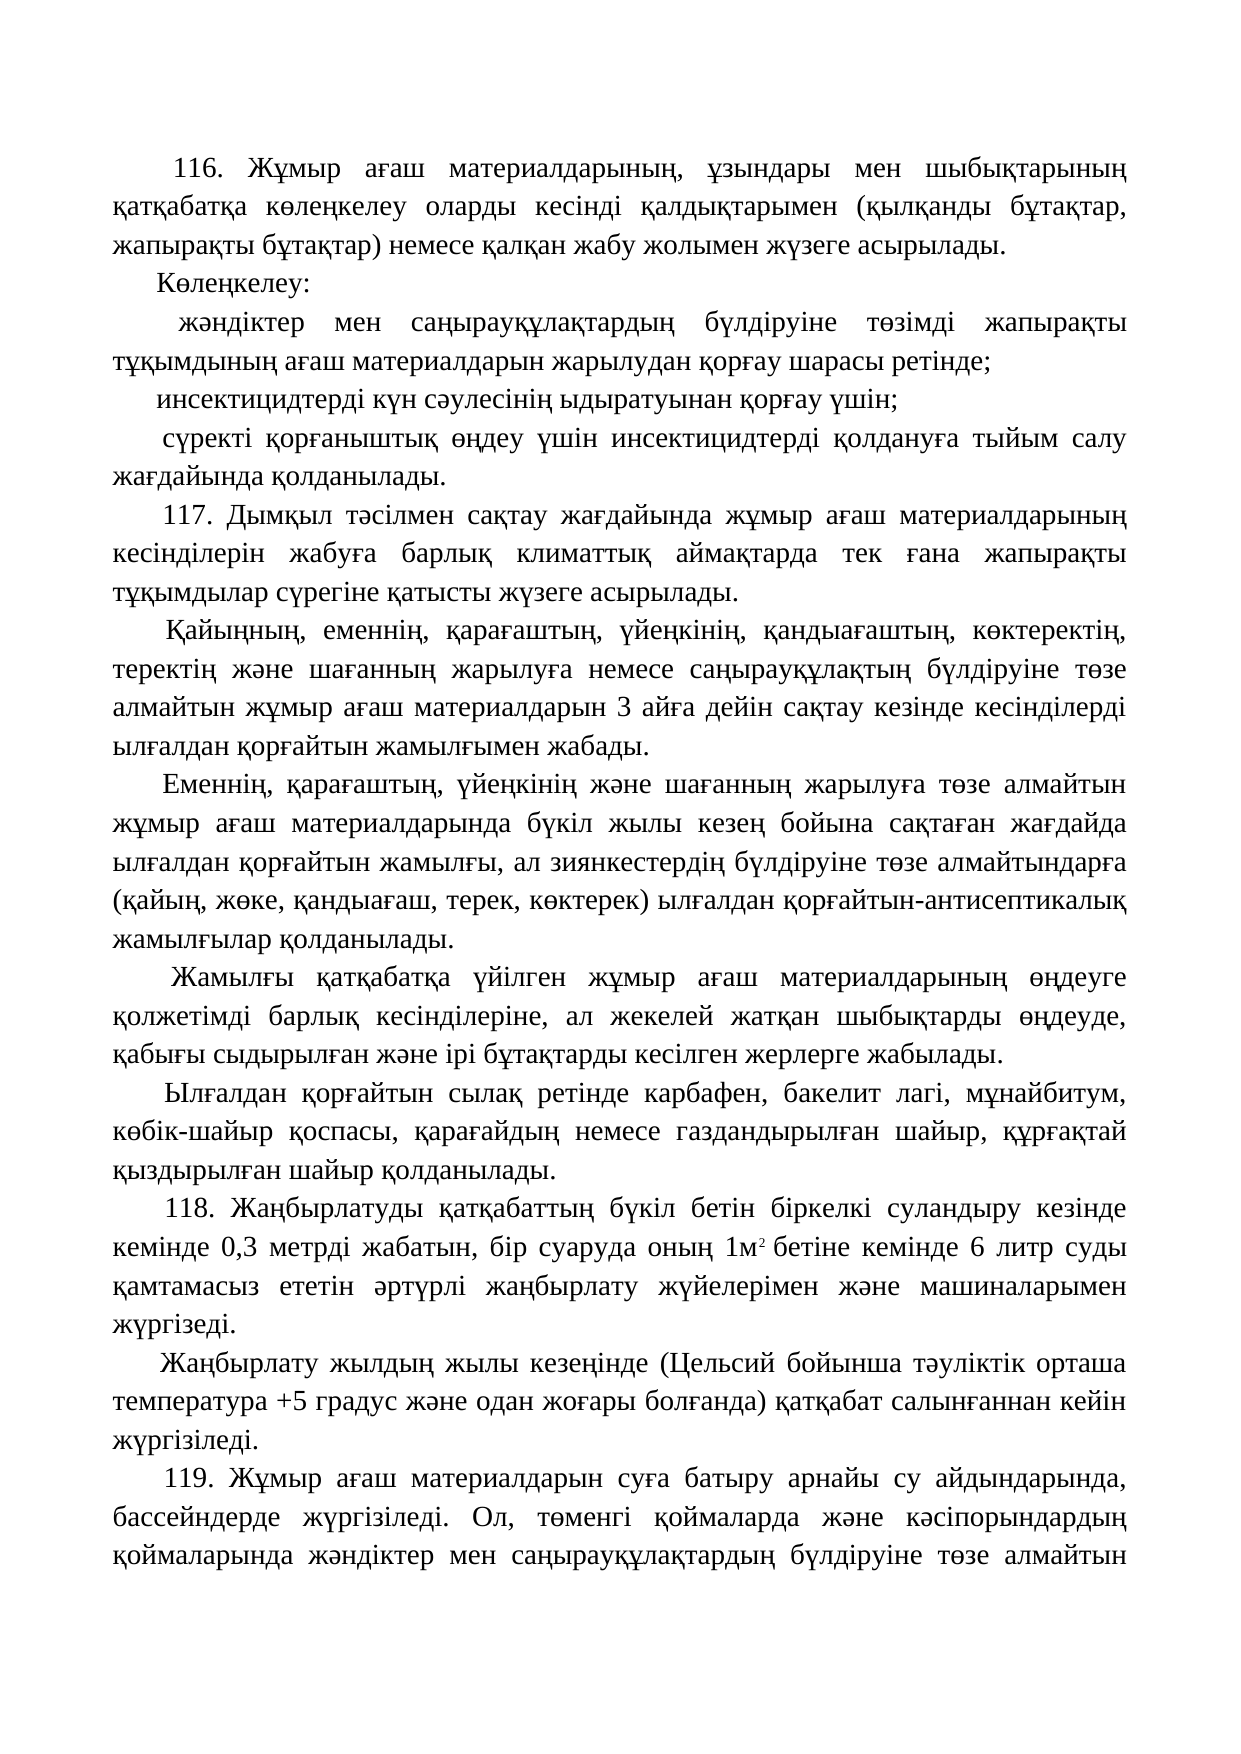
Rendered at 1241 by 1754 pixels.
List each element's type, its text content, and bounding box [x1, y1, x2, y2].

text жәндіктер мен саңырауқұлақтардың бүлдіруіне төзімді жапырақты тұқымдының ағаш материалдарын жарылудан қорғау шарасы ретінде; [112, 304, 1128, 376]
text Ылғалдан қорғайтын сылақ ретінде карбафен, бакелит лагі, мұнайбитум, көбік-шайыр қоспасы, қарағайдың немесе газдандырылған шайыр, құрғақтай қыздырылған шайыр қолданылады. [112, 1075, 1128, 1186]
text Қайыңның, еменнің, қарағаштың, үйеңкінің, қандыағаштың, көктеректің, теректің және шағанның жарылуға немесе саңырауқұлақтың бүлдіруіне төзе алмайтын жұмыр ағаш материалдарын 3 айға дейін сақтау кезінде кесінділерді ылғалдан қорғайтын жамылғымен жабады. [112, 612, 1128, 762]
text Жамылғы қатқабатқа үйілген жұмыр ағаш материалдарының өңдеуге қолжетімді барлық кесінділеріне, ал жекелей жатқан шыбықтарды өңдеуде, қабығы сыдырылған және ірі бұтақтарды кесілген жерлерге жабылады. [112, 959, 1128, 1070]
text 118. Жаңбырлатуды қатқабаттың бүкіл бетін біркелкі суландыру кезінде кемінде 0,3 метрді жабатын, бір суаруда оның 1м2 бетіне кемінде 6 литр суды қамтамасыз ететін әртүрлі жаңбырлату жүйелерімен және машиналарымен жүргізеді. [112, 1191, 1128, 1340]
text Жаңбырлату жылдың жылы кезеңінде (Цельсий бойынша тәуліктік орташа температура +5 градус және одан жоғары болғанда) қатқабат салынғаннан кейін жүргізіледі. [112, 1345, 1128, 1455]
text 116. Жұмыр ағаш материалдарының, ұзындары мен шыбықтарының қатқабатқа көлеңкелеу оларды кесінді қалдықтарымен (қылқанды бұтақтар, жапырақты бұтақтар) немесе қалқан жабу жолымен жүзеге асырылады. [112, 150, 1128, 261]
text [112, 1460, 1128, 1571]
text инсектицидтерді күн сәулесінің ыдыратуынан қорғау үшін; [112, 381, 1128, 415]
text Көлеңкелеу: [112, 266, 1128, 299]
text Еменнің, қарағаштың, үйеңкінің және шағанның жарылуға төзе алмайтын жұмыр ағаш материалдарында бүкіл жылы кезең бойына сақтаған жағдайда ылғалдан қорғайтын жамылғы, ал зиянкестердің бүлдіруіне төзе алмайтындарға (қайың, жөке, қандыағаш, терек, көктерек) ылғалдан қорғайтын-антисептикалық жамылғылар қолданылады. [112, 767, 1128, 954]
text 117. Дымқыл тәсілмен сақтау жағдайында жұмыр ағаш материалдарының кесінділерін жабуға барлық климаттық аймақтарда тек ғана жапырақты тұқымдылар сүрегіне қатысты жүзеге асырылады. [112, 497, 1128, 607]
text сүректі қорғаныштық өңдеу үшін инсектицидтерді қолдануға тыйым салу жағдайында қолданылады. [112, 420, 1128, 492]
